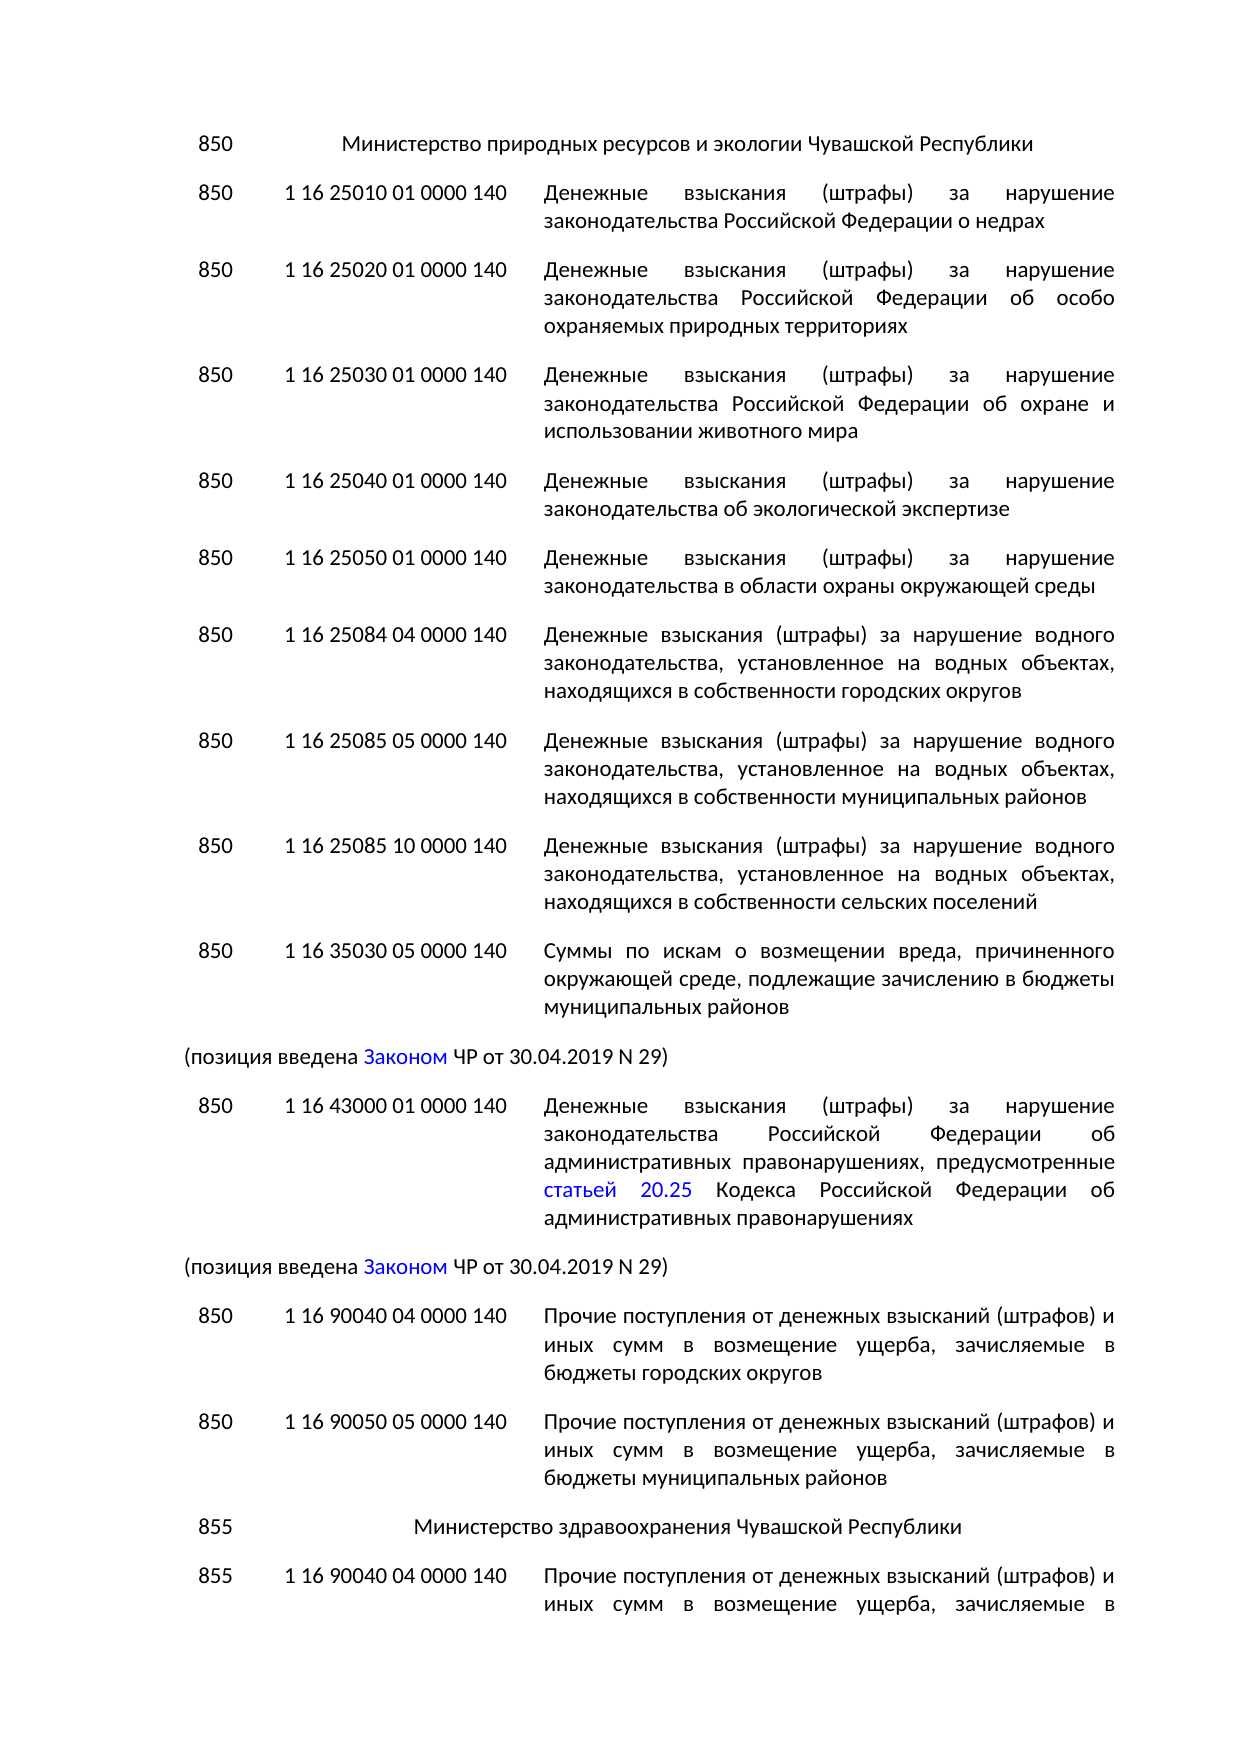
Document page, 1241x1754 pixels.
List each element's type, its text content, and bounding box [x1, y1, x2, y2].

table_cell Денежные взыскания (штрафы) за нарушение законодательства об экологической экспертизе [537, 455, 1122, 533]
table_cell 1 16 90050 05 0000 140 [254, 1396, 537, 1502]
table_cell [254, 1551, 537, 1628]
table_cell 1 16 25040 01 0000 140 [254, 455, 537, 533]
table_cell Денежные взыскания (штрафы) за нарушение водного законодательства, установленное на водных объектах, находящихся в собственности городских округов [537, 610, 1122, 715]
table_cell 850 [177, 118, 254, 167]
table_cell 1 16 25050 01 0000 140 [254, 533, 537, 610]
table_cell Министерство здравоохранения Чувашской Республики [254, 1502, 1122, 1551]
table_cell 855 [177, 1551, 254, 1628]
table_cell Денежные взыскания (штрафы) за нарушение водного законодательства, установленное на водных объектах, находящихся в собственности муниципальных районов [537, 715, 1122, 821]
table_cell 850 [177, 821, 254, 926]
table_cell Денежные взыскания (штрафы) за нарушение законодательства Российской Федерации об административных правонарушениях, предусмотренные статьей 20.25 Кодекса Российской Федерации об административных правонарушениях [537, 1080, 1122, 1242]
table_cell 850 [177, 533, 254, 610]
table_cell 1 16 25020 01 0000 140 [254, 245, 537, 350]
table_cell 850 [177, 926, 254, 1031]
table_cell 1 16 25084 04 0000 140 [254, 610, 537, 715]
table_cell 850 [177, 168, 254, 245]
table_cell Прочие поступления от денежных взысканий (штрафов) и иных сумм в возмещение ущерба, зачисляемые в бюджеты муниципальных районов [537, 1396, 1122, 1502]
table_cell 850 [177, 1291, 254, 1396]
table_cell (позиция введена Законом ЧР от 30.04.2019 N 29) [177, 1031, 1122, 1080]
table_cell Суммы по искам о возмещении вреда, причиненного окружающей среде, подлежащие зачислению в бюджеты муниципальных районов [537, 926, 1122, 1031]
table_cell 850 [177, 1080, 254, 1242]
table_cell 1 16 25085 10 0000 140 [254, 821, 537, 926]
table_cell Денежные взыскания (штрафы) за нарушение законодательства в области охраны окружающей среды [537, 533, 1122, 610]
table_cell 850 [177, 350, 254, 455]
table_cell Денежные взыскания (штрафы) за нарушение законодательства Российской Федерации об особо охраняемых природных территориях [537, 245, 1122, 350]
table_cell 850 [177, 1396, 254, 1502]
table_cell 1 16 25030 01 0000 140 [254, 350, 537, 455]
table_cell 850 [177, 610, 254, 715]
table_cell Прочие поступления от денежных взысканий (штрафов) и иных сумм в возмещение ущерба, зачисляемые в бюджеты городских округов [537, 1291, 1122, 1396]
table_cell 1 16 25010 01 0000 140 [254, 168, 537, 245]
table_cell 1 16 43000 01 0000 140 [254, 1080, 537, 1242]
table_cell 1 16 35030 05 0000 140 [254, 926, 537, 1031]
table_cell 850 [177, 715, 254, 821]
table_cell 850 [177, 245, 254, 350]
table_cell Денежные взыскания (штрафы) за нарушение законодательства Российской Федерации о недрах [537, 168, 1122, 245]
table_cell 1 16 25085 05 0000 140 [254, 715, 537, 821]
table_cell (позиция введена Законом ЧР от 30.04.2019 N 29) [177, 1242, 1122, 1291]
table_cell 850 [177, 455, 254, 533]
table_cell 855 [177, 1502, 254, 1551]
table_cell Министерство природных ресурсов и экологии Чувашской Республики [254, 118, 1122, 167]
table_cell 1 16 90040 04 0000 140 [254, 1291, 537, 1396]
table_cell Денежные взыскания (штрафы) за нарушение законодательства Российской Федерации об охране и использовании животного мира [537, 350, 1122, 455]
table_cell Денежные взыскания (штрафы) за нарушение водного законодательства, установленное на водных объектах, находящихся в собственности сельских поселений [537, 821, 1122, 926]
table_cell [537, 1551, 1122, 1628]
